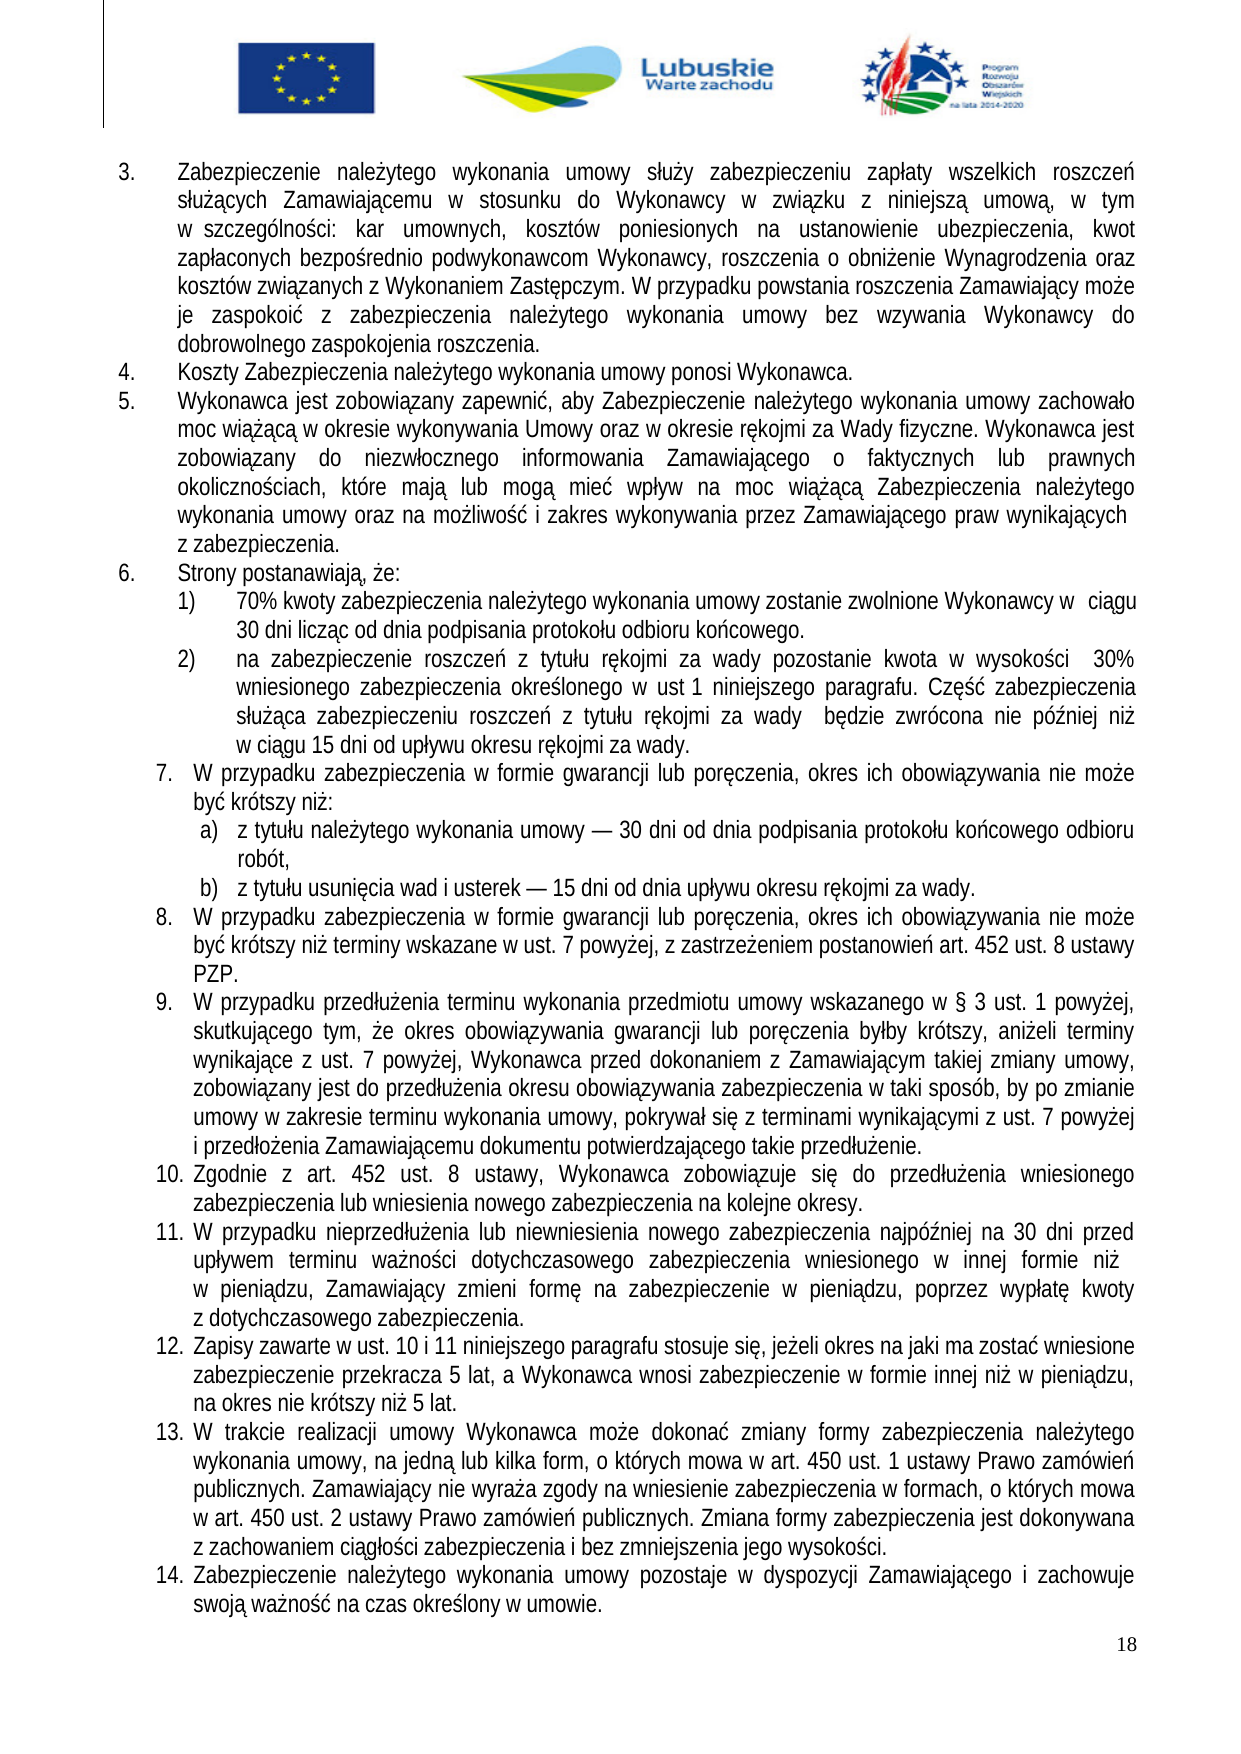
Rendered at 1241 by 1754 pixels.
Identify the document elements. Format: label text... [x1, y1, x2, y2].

list W przypadku przedłużenia terminu wykonania przedmiotu umowy wskazanego w § 3 ust. 1 powyżej, skutkującego tym, że okres obowiązywania gwarancji lub poręczenia byłby krótszy, aniżeli terminy wynikające z ust. 7 powyżej, Wykonawca przed dokonaniem z Zamawiającym takiej zmiany umowy, zobowiązany jest do przedłużenia okresu obowiązywania zabezpieczenia w taki sposób, by po zmianie umowy w zakresie terminu wykonania umowy, pokrywał się z terminami wynikającymi z ust. 7 powyżej i przedłożenia Zamawiającemu dokumentu potwierdzającego takie przedłużenie. [156, 987, 1137, 1159]
list W przypadku zabezpieczenia w formie gwarancji lub poręczenia, okres ich obowiązywania nie może być krótszy niż terminy wskazane w ust. 7 powyżej, z zastrzeżeniem postanowień art. 452 ust. 8 ustawy PZP. [156, 901, 1137, 987]
list Zabezpieczenie należytego wykonania umowy służy zabezpieczeniu zapłaty wszelkich roszczeń służących Zamawiającemu w stosunku do Wykonawcy w związku z niniejszą umową, w tym w szczególności: kar umownych, kosztów poniesionych na ustanowienie ubezpieczenia, kwot zapłaconych bezpośrednio podwykonawcom Wykonawcy, roszczenia o obniżenie Wynagrodzenia oraz kosztów związanych z Wykonaniem Zastępczym. W przypadku powstania roszczenia Zamawiający może je zaspokoić z zabezpieczenia należytego wykonania umowy bez wzywania Wykonawcy do dobrowolnego zaspokojenia roszczenia. [118, 157, 1137, 357]
list z tytułu usunięcia wad i usterek — 15 dni od dnia upływu okresu rękojmi za wady. [200, 873, 1137, 901]
list Zabezpieczenie należytego wykonania umowy pozostaje w dyspozycji Zamawiającego i zachowuje swoją ważność na czas określony w umowie. [156, 1560, 1137, 1618]
list Zgodnie z art. 452 ust. 8 ustawy, Wykonawca zobowiązuje się do przedłużenia wniesionego zabezpieczenia lub wniesienia nowego zabezpieczenia na kolejne okresy. [156, 1159, 1137, 1217]
list Wykonawca jest zobowiązany zapewnić, aby Zabezpieczenie należytego wykonania umowy zachowało moc wiążącą w okresie wykonywania Umowy oraz w okresie rękojmi za Wady fizyczne. Wykonawca jest zobowiązany do niezwłocznego informowania Zamawiającego o faktycznych lub prawnych okolicznościach, które mają lub mogą mieć wpływ na moc wiążącą Zabezpieczenia należytego wykonania umowy oraz na możliwość i zakres wykonywania przez Zamawiającego praw wynikających z zabezpieczenia. [118, 386, 1137, 558]
list 70% kwoty zabezpieczenia należytego wykonania umowy zostanie zwolnione Wykonawcy w ciągu 30 dni licząc od dnia podpisania protokołu odbioru końcowego. [177, 586, 1137, 644]
list W przypadku zabezpieczenia w formie gwarancji lub poręczenia, okres ich obowiązywania nie może być krótszy niż: [156, 758, 1137, 816]
list Zapisy zawarte w ust. 10 i 11 niniejszego paragrafu stosuje się, jeżeli okres na jaki ma zostać wniesione zabezpieczenie przekracza 5 lat, a Wykonawca wnosi zabezpieczenie w formie innej niż w pieniądzu, na okres nie krótszy niż 5 lat. [156, 1331, 1137, 1417]
list W trakcie realizacji umowy Wykonawca może dokonać zmiany formy zabezpieczenia należytego wykonania umowy, na jedną lub kilka form, o których mowa w art. 450 ust. 1 ustawy Prawo zamówień publicznych. Zamawiający nie wyraża zgody na wniesienie zabezpieczenia w formach, o których mowa w art. 450 ust. 2 ustawy Prawo zamówień publicznych. Zmiana formy zabezpieczenia jest dokonywana z zachowaniem ciągłości zabezpieczenia i bez zmniejszenia jego wysokości. [156, 1417, 1137, 1560]
list Strony postanawiają, że: [118, 558, 1137, 586]
picture [221, 28, 1046, 128]
list W przypadku nieprzedłużenia lub niewniesienia nowego zabezpieczenia najpóźniej na 30 dni przed upływem terminu ważności dotychczasowego zabezpieczenia wniesionego w innej formie niż w pieniądzu, Zamawiający zmieni formę na zabezpieczenie w pieniądzu, poprzez wypłatę kwoty z dotychczasowego zabezpieczenia. [156, 1217, 1137, 1331]
list Koszty Zabezpieczenia należytego wykonania umowy ponosi Wykonawca. [118, 357, 1137, 386]
list na zabezpieczenie roszczeń z tytułu rękojmi za wady pozostanie kwota w wysokości 30% wniesionego zabezpieczenia określonego w ust 1 niniejszego paragrafu. Część zabezpieczenia służąca zabezpieczeniu roszczeń z tytułu rękojmi za wady będzie zwrócona nie później niż w ciągu 15 dni od upływu okresu rękojmi za wady. [177, 644, 1137, 758]
list z tytułu należytego wykonania umowy — 30 dni od dnia podpisania protokołu końcowego odbioru robót, [200, 816, 1137, 873]
